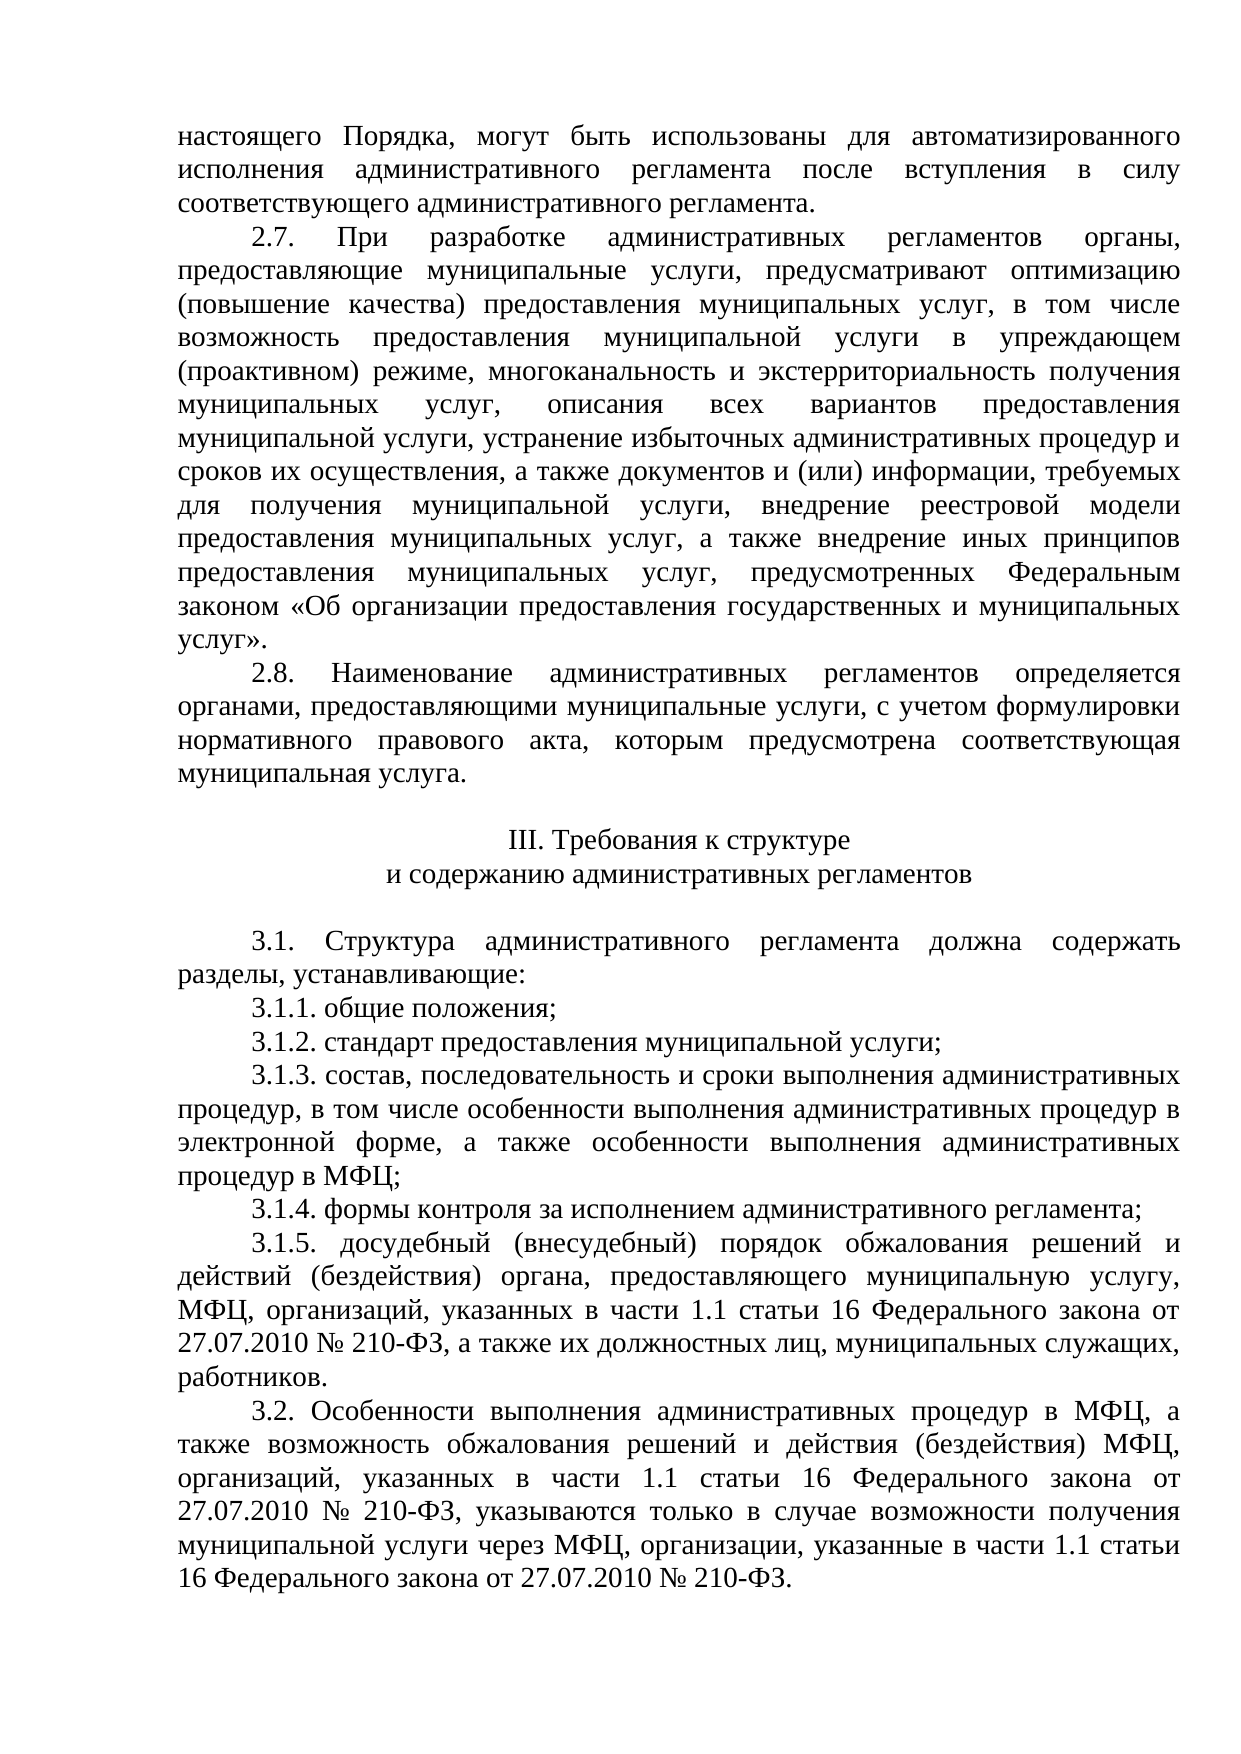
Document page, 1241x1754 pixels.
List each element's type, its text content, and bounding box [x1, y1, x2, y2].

text 3.1. Структура административного регламента должна содержать разделы, устанавливающие: [177, 923, 1181, 990]
text и содержанию административных регламентов [177, 856, 1181, 889]
text 3.1.3. состав, последовательность и сроки выполнения административных процедур, в том числе особенности выполнения административных процедур в электронной форме, а также особенности выполнения административных процедур в МФЦ; [177, 1057, 1181, 1191]
text 3.1.5. досудебный (внесудебный) порядок обжалования решений и действий (бездействия) органа, предоставляющего муниципальную услугу, МФЦ, организаций, указанных в части 1.1 статьи 16 Федерального закона от 27.07.2010 № 210-ФЗ, а также их должностных лиц, муниципальных служащих, работников. [177, 1225, 1181, 1393]
text 2.7. При разработке административных регламентов органы, предоставляющие муниципальные услуги, предусматривают оптимизацию (повышение качества) предоставления муниципальных услуг, в том числе возможность предоставления муниципальной услуги в упреждающем (проактивном) режиме, многоканальность и экстерриториальность получения муниципальных услуг, описания всех вариантов предоставления муниципальной услуги, устранение избыточных административных процедур и сроков их осуществления, а также документов и (или) информации, требуемых для получения муниципальной услуги, внедрение реестровой модели предоставления муниципальных услуг, а также внедрение иных принципов предоставления муниципальных услуг, предусмотренных Федеральным законом «Об организации предоставления государственных и муниципальных услуг». [177, 219, 1181, 655]
text 2.8. Наименование административных регламентов определяется органами, предоставляющими муниципальные услуги, с учетом формулировки нормативного правового акта, которым предусмотрена соответствующая муниципальная услуга. [177, 655, 1181, 789]
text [177, 118, 1181, 219]
text 3.2. Особенности выполнения административных процедур в МФЦ, а также возможность обжалования решений и действия (бездействия) МФЦ, организаций, указанных в части 1.1 статьи 16 Федерального закона от 27.07.2010 № 210-ФЗ, указываются только в случае возможности получения муниципальной услуги через МФЦ, организации, указанные в части 1.1 статьи 16 Федерального закона от 27.07.2010 № 210-ФЗ. [177, 1393, 1181, 1594]
text 3.1.2. стандарт предоставления муниципальной услуги; [177, 1024, 1181, 1057]
text 3.1.1. общие положения; [177, 990, 1181, 1024]
text III. Требования к структуре [177, 822, 1181, 856]
text 3.1.4. формы контроля за исполнением административного регламента; [177, 1191, 1181, 1225]
